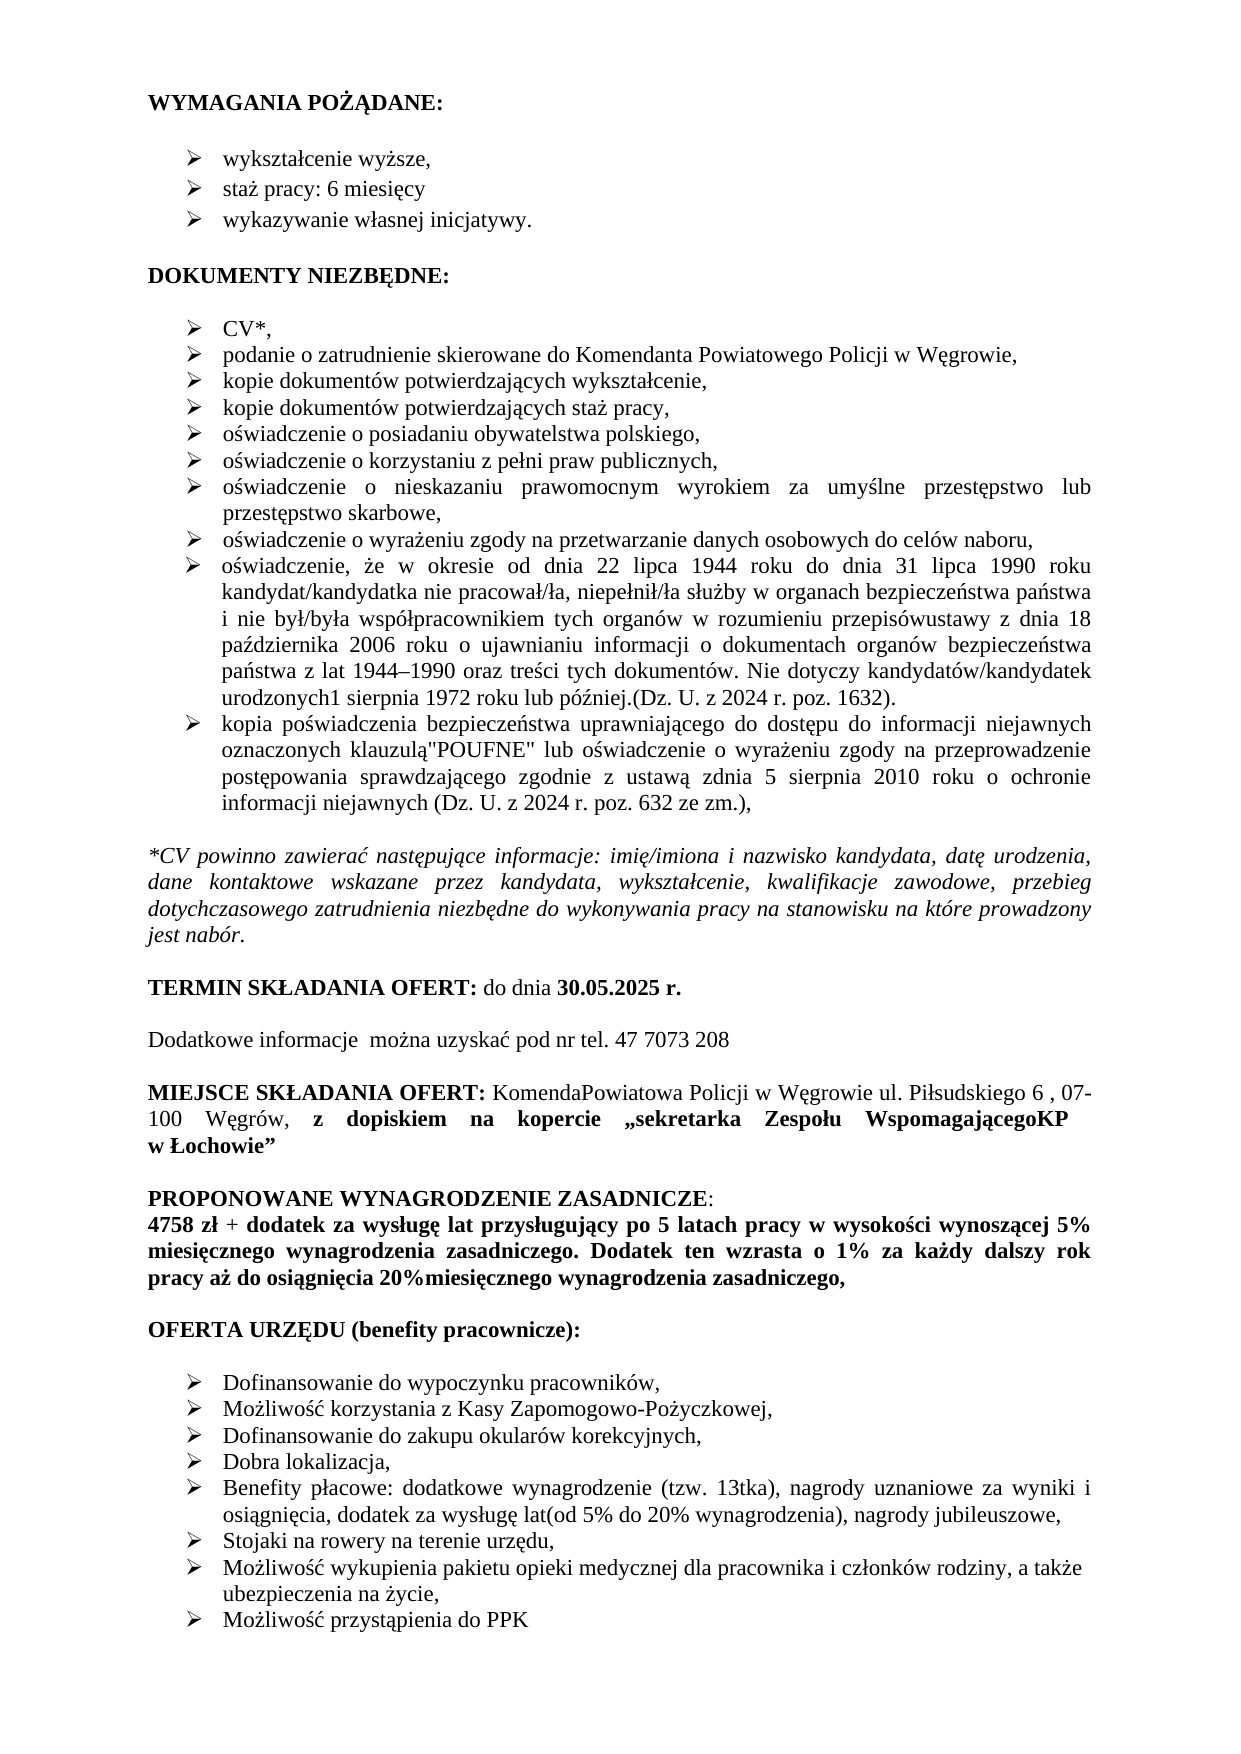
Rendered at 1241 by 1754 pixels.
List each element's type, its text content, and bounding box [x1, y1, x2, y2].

text PROPONOWANE WYNAGRODZENIE ZASADNICZE: [148, 1184, 1093, 1211]
text WYMAGANIA POŻĄDANE: [148, 89, 1093, 115]
list oświadczenie o wyrażeniu zgody na przetwarzanie danych osobowych do celów naboru, [185, 526, 1093, 552]
list wykazywanie własnej inicjatywy. [185, 206, 1093, 232]
text *CV powinno zawierać następujące informacje: imię/imiona i nazwisko kandydata, datę urodzenia, dane kontaktowe wskazane przez kandydata, wykształcenie, kwalifikacje zawodowe, przebieg dotychczasowego zatrudnienia niezbędne do wykonywania pracy na stanowisku na które prowadzony jest nabór. [148, 842, 1093, 947]
list CV*, [185, 315, 1093, 341]
list Dofinansowanie do wypoczynku pracowników, [185, 1369, 1093, 1395]
text 4758 zł + dodatek za wysługę lat przysługujący po 5 latach pracy w wysokości wynoszącej 5% miesięcznego wynagrodzenia zasadniczego. Dodatek ten wzrasta o 1% za każdy dalszy rok pracy aż do osiągnięcia 20%miesięcznego wynagrodzenia zasadniczego, [148, 1211, 1093, 1290]
text DOKUMENTY NIEZBĘDNE: [148, 262, 1093, 288]
list Możliwość wykupienia pakietu opieki medycznej dla pracownika i członków rodziny, a także ubezpieczenia na życie, [185, 1553, 1093, 1606]
list Stojaki na rowery na terenie urzędu, [185, 1527, 1093, 1553]
list staż pracy: 6 miesięcy [185, 175, 1093, 202]
list kopie dokumentów potwierdzających wykształcenie, [185, 368, 1093, 394]
list podanie o zatrudnienie skierowane do Komendanta Powiatowego Policji w Węgrowie, [185, 341, 1093, 368]
list Dofinansowanie do zakupu okularów korekcyjnych, [185, 1422, 1093, 1448]
list Dobra lokalizacja, [185, 1448, 1093, 1474]
list Możliwość przystąpienia do PPK [185, 1606, 1093, 1633]
text TERMIN SKŁADANIA OFERT: do dnia 30.05.2025 r. [148, 974, 1093, 1000]
list oświadczenie o nieskazaniu prawomocnym wyrokiem za umyślne przestępstwo lub przestępstwo skarbowe, [185, 473, 1093, 526]
list Możliwość korzystania z Kasy Zapomogowo-Pożyczkowej, [185, 1395, 1093, 1422]
list oświadczenie o korzystaniu z pełni praw publicznych, [185, 447, 1093, 473]
text Dodatkowe informacje można uzyskać pod nr tel. 47 7073 208 [148, 1026, 1093, 1053]
list wykształcenie wyższe, [185, 145, 1093, 172]
list kopia poświadczenia bezpieczeństwa uprawniającego do dostępu do informacji niejawnych oznaczonych klauzulą"POUFNE" lub oświadczenie o wyrażeniu zgody na przeprowadzenie postępowania sprawdzającego zgodnie z ustawą zdnia 5 sierpnia 2010 roku o ochronie informacji niejawnych (Dz. U. z 2024 r. poz. 632 ze zm.), [184, 710, 1093, 816]
text MIEJSCE SKŁADANIA OFERT: KomendaPowiatowa Policji w Węgrowie ul. Piłsudskiego 6 , 07-100 Węgrów, z dopiskiem na kopercie „sekretarka Zespołu WspomagającegoKP w Łochowie” [148, 1079, 1093, 1158]
list oświadczenie o posiadaniu obywatelstwa polskiego, [185, 420, 1093, 447]
list oświadczenie, że w okresie od dnia 22 lipca 1944 roku do dnia 31 lipca 1990 roku kandydat/kandydatka nie pracował/ła, niepełnił/ła służby w organach bezpieczeństwa państwa i nie był/była współpracownikiem tych organów w rozumieniu przepisówustawy z dnia 18 października 2006 roku o ujawnianiu informacji o dokumentach organów bezpieczeństwa państwa z lat 1944–1990 oraz treści tych dokumentów. Nie dotyczy kandydatów/kandydatek urodzonych1 sierpnia 1972 roku lub później.(Dz. U. z 2024 r. poz. 1632). [184, 552, 1093, 710]
list Benefity płacowe: dodatkowe wynagrodzenie (tzw. 13tka), nagrody uznaniowe za wyniki i osiągnięcia, dodatek za wysługę lat(od 5% do 20% wynagrodzenia), nagrody jubileuszowe, [185, 1474, 1093, 1527]
list kopie dokumentów potwierdzających staż pracy, [185, 394, 1093, 420]
text OFERTA URZĘDU (benefity pracownicze): [148, 1316, 1093, 1343]
